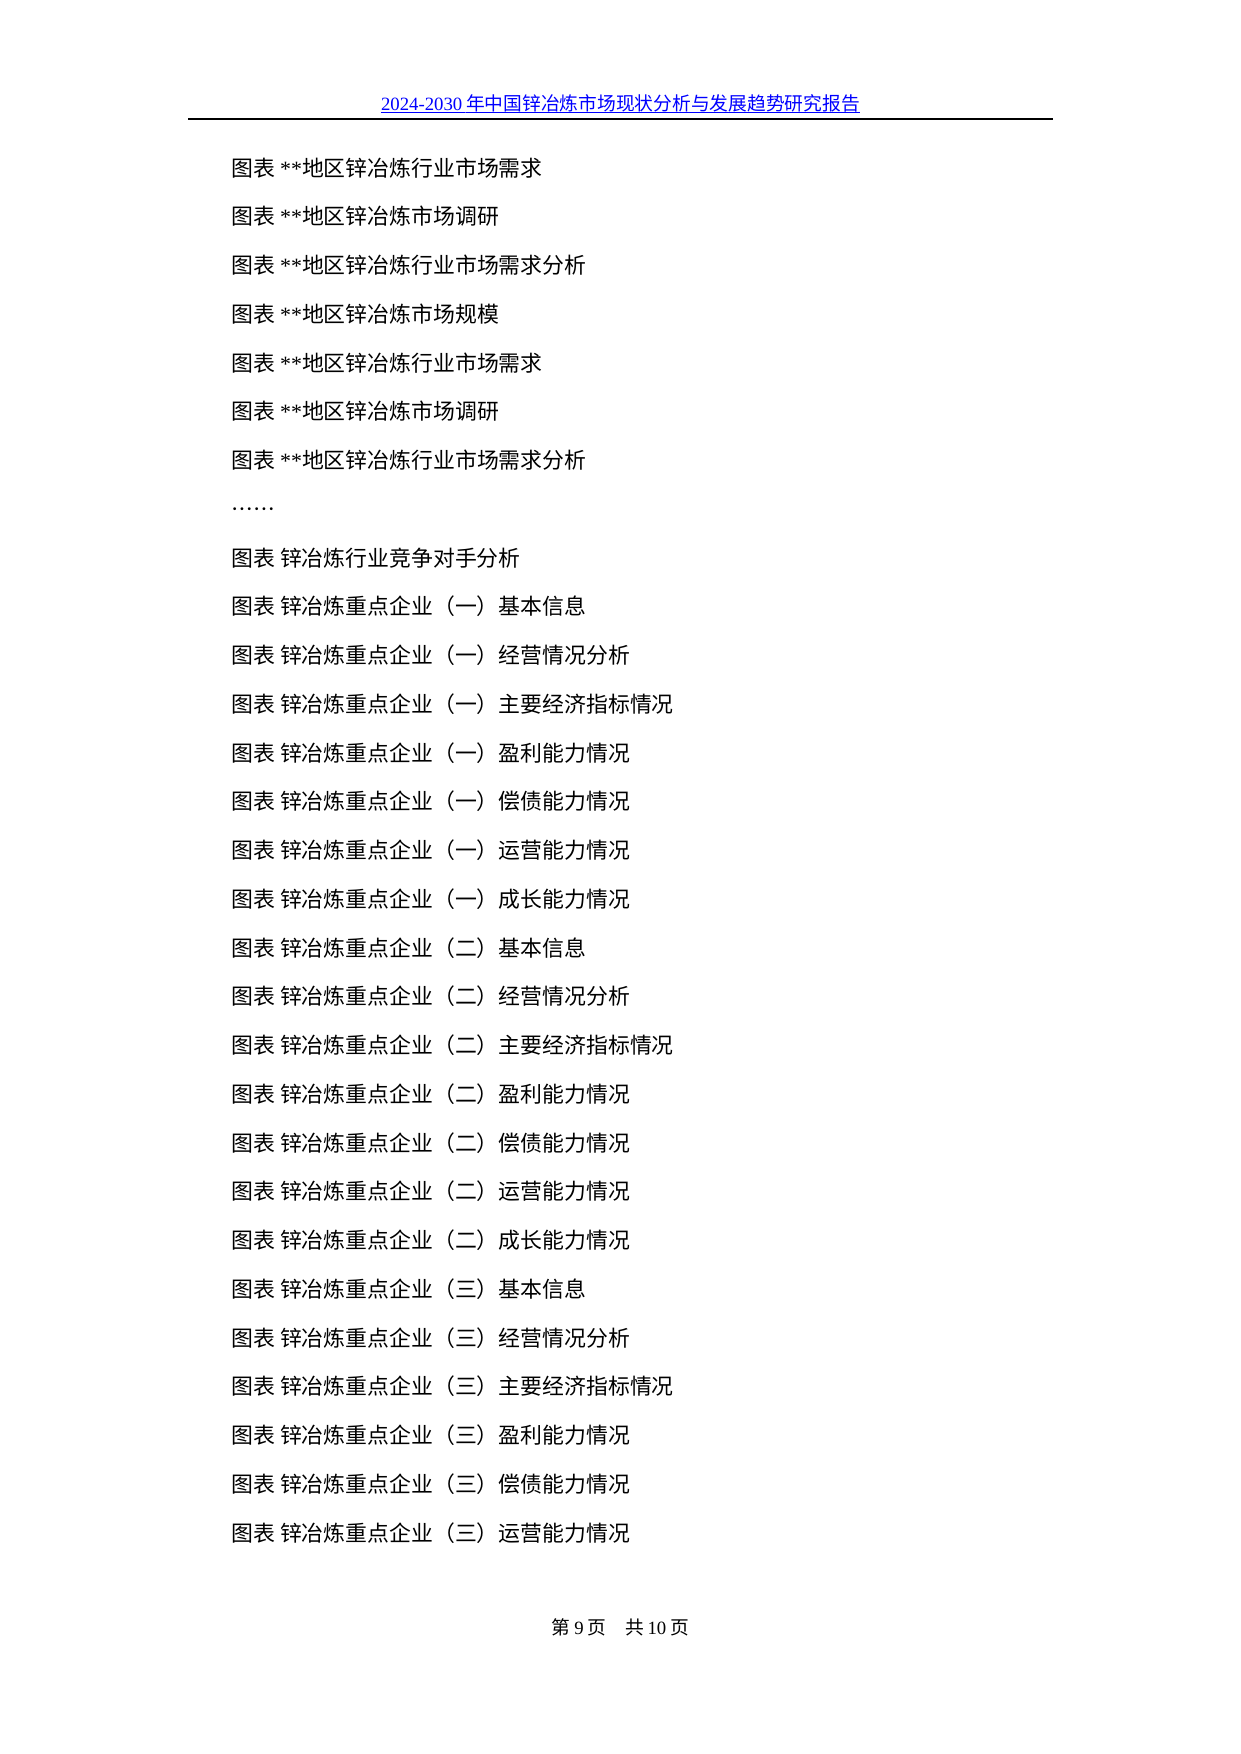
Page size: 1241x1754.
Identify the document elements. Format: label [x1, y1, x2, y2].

text [187, 150, 1053, 1548]
